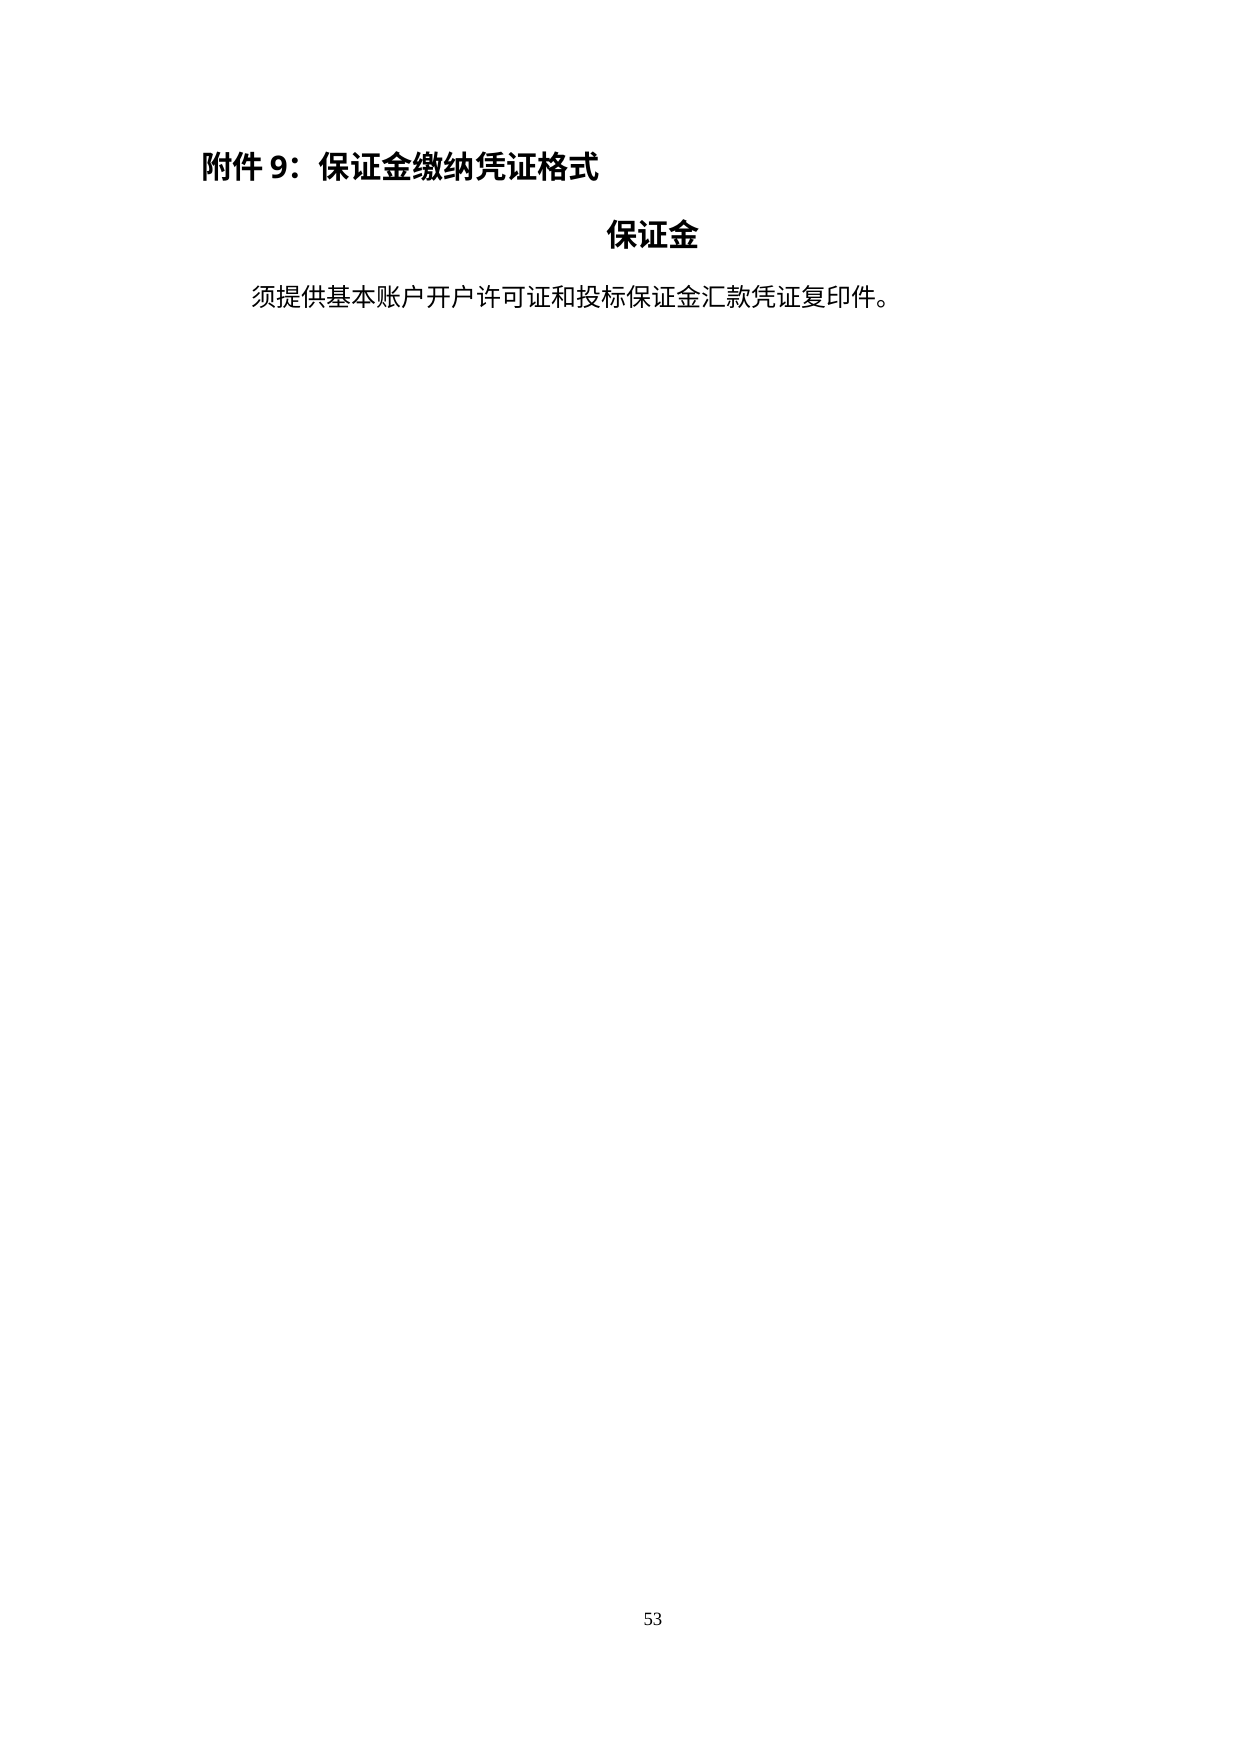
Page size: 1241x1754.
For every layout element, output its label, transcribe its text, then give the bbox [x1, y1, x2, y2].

text 须提供基本账户开户许可证和投标保证金汇款凭证复印件。 [201, 278, 1104, 314]
subtitle 附件9：保证金缴纳凭证格式 [201, 142, 1104, 187]
text 保证金 [201, 210, 1104, 255]
